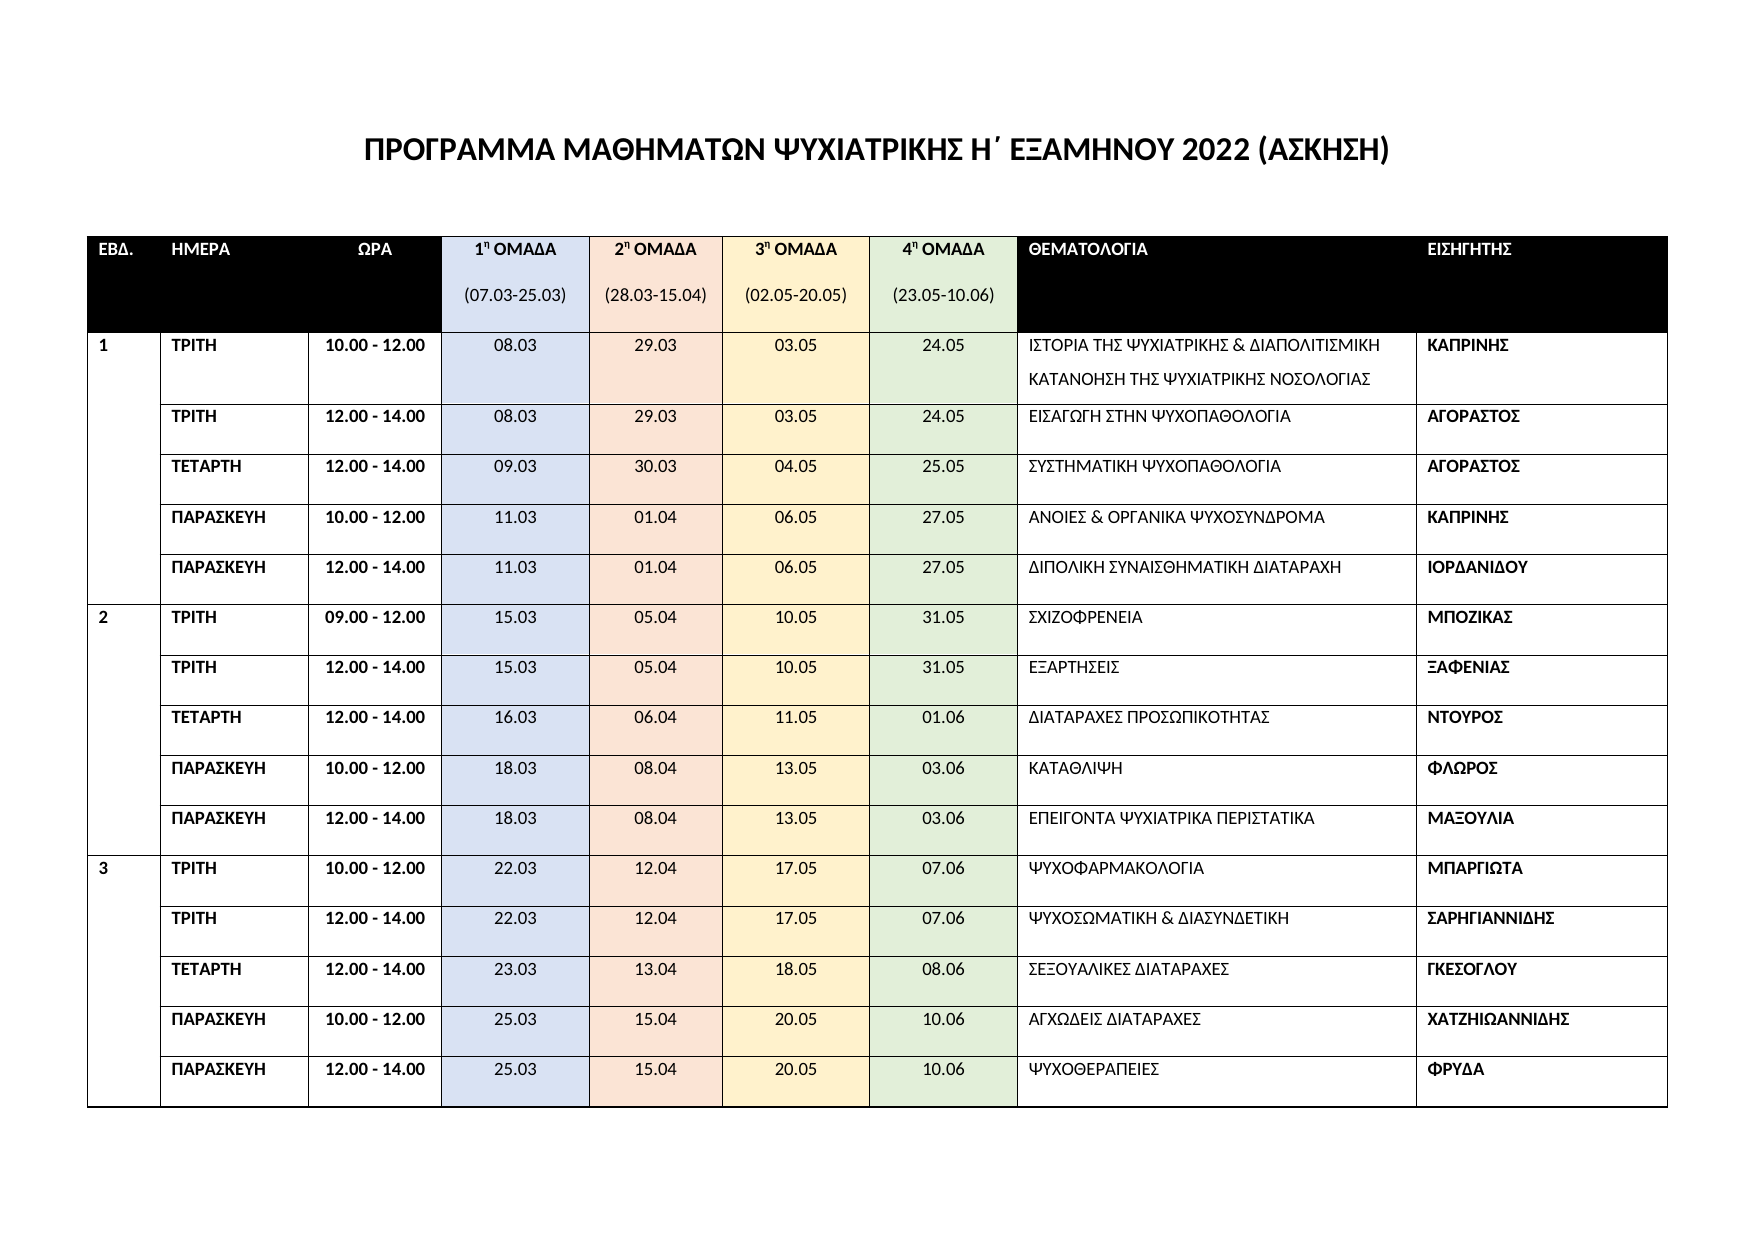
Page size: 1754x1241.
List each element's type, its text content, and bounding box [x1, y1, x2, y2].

table_cell 17.05 [723, 856, 869, 906]
table_cell 29.03 [590, 405, 722, 454]
table_cell 04.05 [723, 455, 869, 504]
table_cell 10.00 - 12.00 [309, 333, 441, 403]
table_header ΘΕΜΑΤΟΛΟΓΙΑ [1018, 237, 1416, 332]
table_cell 01.04 [590, 555, 722, 604]
table_header 4η ΟΜΑΔΑ (23.05-10.06) [870, 237, 1017, 332]
table_cell ΣΧΙΖΟΦΡΕΝΕΙΑ [1018, 605, 1416, 654]
table_cell 2 [88, 605, 160, 855]
table_cell 08.04 [590, 806, 722, 855]
table_cell ΑΓΟΡΑΣΤΟΣ [1417, 405, 1667, 454]
table_cell ΞΑΦΕΝΙΑΣ [1417, 656, 1667, 705]
table_header ΕΙΣΗΓΗΤΗΣ [1417, 237, 1667, 332]
table_cell ΕΞΑΡΤΗΣΕΙΣ [1018, 656, 1416, 705]
table_cell 10.00 - 12.00 [309, 856, 441, 906]
table_cell 13.05 [723, 756, 869, 805]
table_cell ΑΝΟΙΕΣ & ΟΡΓΑΝΙΚΑ ΨΥΧΟΣΥΝΔΡΟΜΑ [1018, 505, 1416, 554]
table_cell 06.05 [723, 555, 869, 604]
table_cell ΤΡΙΤΗ [161, 333, 308, 403]
text ΠΡΟΓΡΑΜΜΑ ΜΑΘΗΜΑΤΩΝ ΨΥΧΙΑΤΡΙΚΗΣ Η΄ ΕΞΑΜΗΝΟΥ 2022 (ΑΣΚΗΣΗ) [150, 128, 1604, 169]
table_cell 25.03 [442, 1007, 589, 1056]
table_cell 24.05 [870, 333, 1017, 403]
table_cell 20.05 [723, 1007, 869, 1056]
table_cell 12.00 - 14.00 [309, 405, 441, 454]
table_cell 18.03 [442, 806, 589, 855]
table_cell 08.06 [870, 957, 1017, 1006]
table_cell 25.03 [442, 1057, 589, 1106]
table_cell 17.05 [723, 907, 869, 956]
table_cell 20.05 [723, 1057, 869, 1106]
table_cell 05.04 [590, 605, 722, 654]
table_cell 08.04 [590, 756, 722, 805]
table_cell 15.04 [590, 1057, 722, 1106]
table_cell 3 [88, 856, 160, 1106]
table_cell ΧΑΤΖΗΙΩΑΝΝΙΔΗΣ [1417, 1007, 1667, 1056]
table_cell 27.05 [870, 505, 1017, 554]
table_header ΕΒΔ. [88, 237, 160, 332]
table_cell 12.00 - 14.00 [309, 455, 441, 504]
table_cell 1 [88, 333, 160, 604]
table_cell 23.03 [442, 957, 589, 1006]
table_cell 11.05 [723, 706, 869, 755]
table_cell 10.05 [723, 605, 869, 654]
table_cell ΙΣΤΟΡΙΑ ΤΗΣ ΨΥΧΙΑΤΡΙΚΗΣ & ΔΙΑΠΟΛΙΤΙΣΜΙΚΗ ΚΑΤΑΝΟΗΣΗ ΤΗΣ ΨΥΧΙΑΤΡΙΚΗΣ ΝΟΣΟΛΟΓΙΑΣ [1018, 333, 1416, 403]
table_cell 12.00 - 14.00 [309, 957, 441, 1006]
table_cell 12.00 - 14.00 [309, 706, 441, 755]
table_cell 03.05 [723, 405, 869, 454]
table_cell ΣΥΣΤΗΜΑΤΙΚΗ ΨΥΧΟΠΑΘΟΛΟΓΙΑ [1018, 455, 1416, 504]
table_cell 29.03 [590, 333, 722, 403]
table_cell ΚΑΠΡΙΝΗΣ [1417, 333, 1667, 403]
table_cell ΚΑΠΡΙΝΗΣ [1417, 505, 1667, 554]
table_header 2η ΟΜΑΔΑ (28.03-15.04) [590, 237, 722, 332]
table_cell ΤΡΙΤΗ [161, 605, 308, 654]
table_cell ΠΑΡΑΣΚΕΥΗ [161, 806, 308, 855]
table_cell 09.03 [442, 455, 589, 504]
table_cell 06.04 [590, 706, 722, 755]
table_cell 12.00 - 14.00 [309, 1057, 441, 1106]
table_cell ΤΡΙΤΗ [161, 656, 308, 705]
table_cell 07.06 [870, 907, 1017, 956]
table_cell ΠΑΡΑΣΚΕΥΗ [161, 505, 308, 554]
table_cell ΕΙΣΑΓΩΓΗ ΣΤΗΝ ΨΥΧΟΠΑΘΟΛΟΓΙΑ [1018, 405, 1416, 454]
table_cell 31.05 [870, 656, 1017, 705]
table_cell ΜΠΑΡΓΙΩΤΑ [1417, 856, 1667, 906]
table_cell 08.03 [442, 333, 589, 403]
table_cell 05.04 [590, 656, 722, 705]
table_cell 06.05 [723, 505, 869, 554]
table_cell 27.05 [870, 555, 1017, 604]
table_cell ΤΕΤΑΡΤΗ [161, 957, 308, 1006]
table_cell 31.05 [870, 605, 1017, 654]
table_cell ΝΤΟΥΡΟΣ [1417, 706, 1667, 755]
table_cell ΜΑΞΟΥΛΙΑ [1417, 806, 1667, 855]
table_cell ΔΙΠΟΛΙΚΗ ΣΥΝΑΙΣΘΗΜΑΤΙΚΗ ΔΙΑΤΑΡΑΧΗ [1018, 555, 1416, 604]
table_cell 01.04 [590, 505, 722, 554]
table_cell 18.03 [442, 756, 589, 805]
table_cell 15.03 [442, 656, 589, 705]
table_cell 10.06 [870, 1057, 1017, 1106]
table_cell 13.05 [723, 806, 869, 855]
table_cell ΤΡΙΤΗ [161, 405, 308, 454]
table_cell ΔΙΑΤΑΡΑΧΕΣ ΠΡΟΣΩΠΙΚΟΤΗΤΑΣ [1018, 706, 1416, 755]
table_cell 12.04 [590, 856, 722, 906]
table_cell ΤΕΤΑΡΤΗ [161, 706, 308, 755]
table_cell 01.06 [870, 706, 1017, 755]
table_cell ΤΕΤΑΡΤΗ [161, 455, 308, 504]
table_cell ΨΥΧΟΘΕΡΑΠΕΙΕΣ [1018, 1057, 1416, 1106]
table_cell 25.05 [870, 455, 1017, 504]
table_cell ΨΥΧΟΦΑΡΜΑΚΟΛΟΓΙΑ [1018, 856, 1416, 906]
table_cell ΤΡΙΤΗ [161, 907, 308, 956]
table_cell ΠΑΡΑΣΚΕΥΗ [161, 1057, 308, 1106]
table_cell ΦΛΩΡΟΣ [1417, 756, 1667, 805]
table_cell ΤΡΙΤΗ [161, 856, 308, 906]
table_cell 10.00 - 12.00 [309, 756, 441, 805]
table_cell 13.04 [590, 957, 722, 1006]
table_cell 15.04 [590, 1007, 722, 1056]
table_cell ΣΕΞΟΥΑΛΙΚΕΣ ΔΙΑΤΑΡΑΧΕΣ [1018, 957, 1416, 1006]
table_cell ΠΑΡΑΣΚΕΥΗ [161, 1007, 308, 1056]
table_cell 12.00 - 14.00 [309, 907, 441, 956]
table_cell 10.00 - 12.00 [309, 1007, 441, 1056]
table_cell 10.06 [870, 1007, 1017, 1056]
table_cell 22.03 [442, 856, 589, 906]
table_header ΗΜΕΡΑ [161, 237, 308, 332]
table_cell 03.05 [723, 333, 869, 403]
table_cell 30.03 [590, 455, 722, 504]
table_cell ΚΑΤΑΘΛΙΨΗ [1018, 756, 1416, 805]
table_header 3η ΟΜΑΔΑ (02.05-20.05) [723, 237, 869, 332]
table_cell 07.06 [870, 856, 1017, 906]
table_cell 12.04 [590, 907, 722, 956]
table_cell 24.05 [870, 405, 1017, 454]
table_cell ΑΓΧΩΔΕΙΣ ΔΙΑΤΑΡΑΧΕΣ [1018, 1007, 1416, 1056]
table_header ΩΡΑ [309, 237, 441, 332]
table_cell 12.00 - 14.00 [309, 555, 441, 604]
table_cell 12.00 - 14.00 [309, 656, 441, 705]
table_cell 03.06 [870, 756, 1017, 805]
table_cell ΣΑΡΗΓΙΑΝΝΙΔΗΣ [1417, 907, 1667, 956]
table_cell ΜΠΟΖΙΚΑΣ [1417, 605, 1667, 654]
table_cell 09.00 - 12.00 [309, 605, 441, 654]
table_cell 12.00 - 14.00 [309, 806, 441, 855]
table_cell ΦΡΥΔΑ [1417, 1057, 1667, 1106]
table_cell 03.06 [870, 806, 1017, 855]
table_cell ΠΑΡΑΣΚΕΥΗ [161, 555, 308, 604]
table_cell 18.05 [723, 957, 869, 1006]
table_cell 11.03 [442, 555, 589, 604]
table_cell ΨΥΧΟΣΩΜΑΤΙΚΗ & ΔΙΑΣΥΝΔΕΤΙΚΗ [1018, 907, 1416, 956]
table_cell ΙΟΡΔΑΝΙΔΟΥ [1417, 555, 1667, 604]
table_cell 11.03 [442, 505, 589, 554]
table_cell 22.03 [442, 907, 589, 956]
table_header 1η ΟΜΑΔΑ (07.03-25.03) [442, 237, 589, 332]
table_cell 10.00 - 12.00 [309, 505, 441, 554]
table_cell 15.03 [442, 605, 589, 654]
table_cell ΓΚΕΣΟΓΛΟΥ [1417, 957, 1667, 1006]
table_cell ΕΠΕΙΓΟΝΤΑ ΨΥΧΙΑΤΡΙΚΑ ΠΕΡΙΣΤΑΤΙΚΑ [1018, 806, 1416, 855]
table_cell ΠΑΡΑΣΚΕΥΗ [161, 756, 308, 805]
table_cell 10.05 [723, 656, 869, 705]
table_cell 16.03 [442, 706, 589, 755]
table_cell ΑΓΟΡΑΣΤΟΣ [1417, 455, 1667, 504]
table_cell 08.03 [442, 405, 589, 454]
